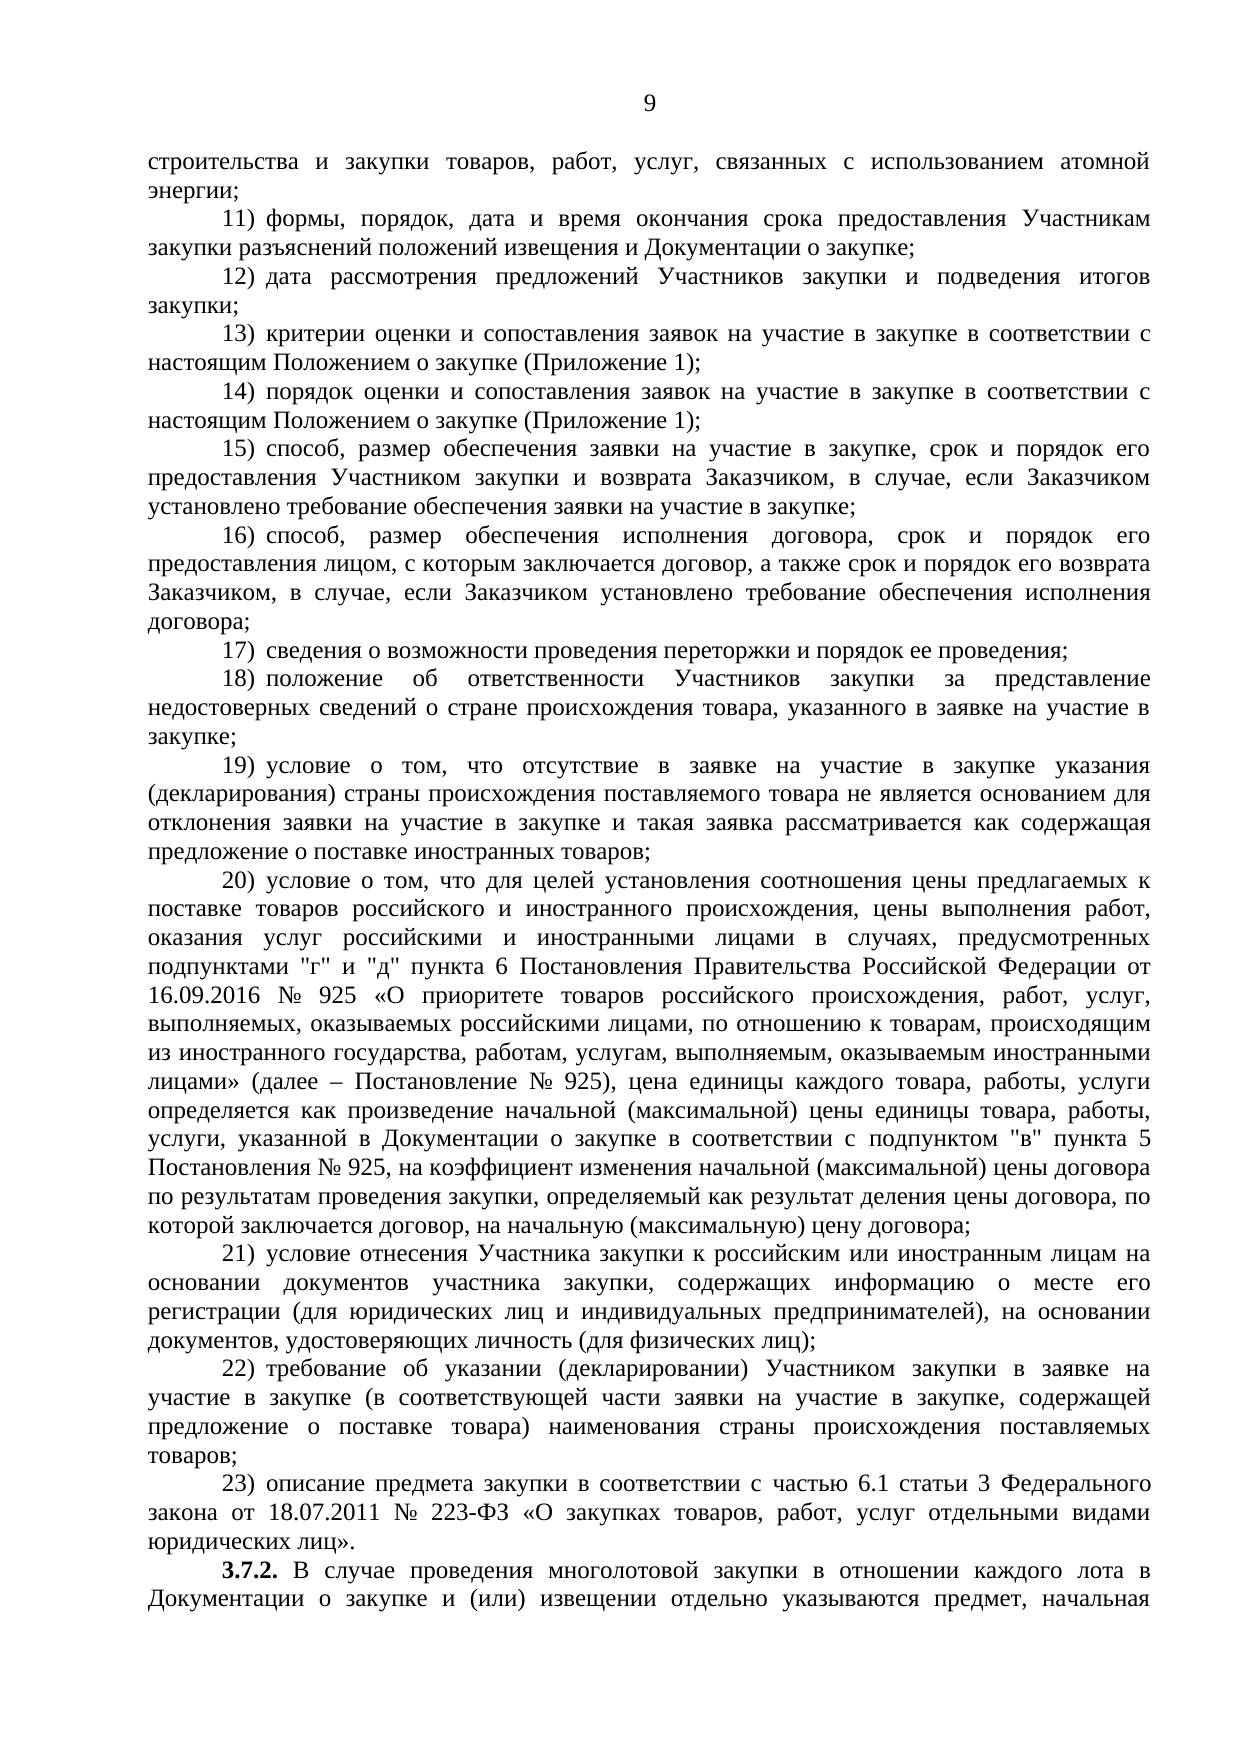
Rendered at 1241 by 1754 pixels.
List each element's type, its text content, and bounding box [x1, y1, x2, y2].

list дата рассмотрения предложений Участников закупки и подведения итогов закупки; [148, 261, 1152, 318]
list условие о том, что отсутствие в заявке на участие в закупке указания (декларирования) страны происхождения поставляемого товара не является основанием для отклонения заявки на участие в закупке и такая заявка рассматривается как содержащая предложение о поставке иностранных товаров; [148, 750, 1152, 865]
list сведения о возможности проведения переторжки и порядок ее проведения; [148, 635, 1152, 663]
list формы, порядок, дата и время окончания срока предоставления Участникам закупки разъяснений положений извещения и Документации о закупке; [148, 203, 1152, 261]
list условие о том, что для целей установления соотношения цены предлагаемых к поставке товаров российского и иностранного происхождения, цены выполнения работ, оказания услуг российскими и иностранными лицами в случаях, предусмотренных подпунктами "г" и "д" пункта 6 Постановления Правительства Российской Федерации от 16.09.2016 № 925 «О приоритете товаров российского происхождения, работ, услуг, выполняемых, оказываемых российскими лицами, по отношению к товарам, происходящим из иностранного государства, работам, услугам, выполняемым, оказываемым иностранными лицами» (далее – Постановление № 925), цена единицы каждого товара, работы, услуги определяется как произведение начальной (максимальной) цены единицы товара, работы, услуги, указанной в Документации о закупке в соответствии с подпунктом "в" пункта 5 Постановления № 925, на коэффициент изменения начальной (максимальной) цены договора по результатам проведения закупки, определяемый как результат деления цены договора, по которой заключается договор, на начальную (максимальную) цену договора; [148, 865, 1152, 1238]
list способ, размер обеспечения заявки на участие в закупке, срок и порядок его предоставления Участником закупки и возврата Заказчиком, в случае, если Заказчиком установлено требование обеспечения заявки на участие в закупке; [148, 433, 1152, 520]
list описание предмета закупки в соответствии с частью 6.1 статьи 3 Федерального закона от 18.07.2011 № 223-ФЗ «О закупках товаров, работ, услуг отдельными видами юридических лиц». [148, 1468, 1152, 1555]
list условие отнесения Участника закупки к российским или иностранным лицам на основании документов участника закупки, содержащих информацию о месте его регистрации (для юридических лиц и индивидуальных предпринимателей), на основании документов, удостоверяющих личность (для физических лиц); [148, 1238, 1152, 1353]
list способ, размер обеспечения исполнения договора, срок и порядок его предоставления лицом, с которым заключается договор, а также срок и порядок его возврата Заказчиком, в случае, если Заказчиком установлено требование обеспечения исполнения договора; [148, 520, 1152, 635]
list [148, 146, 1152, 203]
list положение об ответственности Участников закупки за представление недостоверных сведений о стране происхождения товара, указанного в заявке на участие в закупке; [148, 663, 1152, 750]
list порядок оценки и сопоставления заявок на участие в закупке в соответствии с настоящим Положением о закупке (Приложение 1); [148, 376, 1152, 433]
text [148, 1555, 1152, 1612]
list критерии оценки и сопоставления заявок на участие в закупке в соответствии с настоящим Положением о закупке (Приложение 1); [148, 318, 1152, 376]
list требование об указании (декларировании) Участником закупки в заявке на участие в закупке (в соответствующей части заявки на участие в закупке, содержащей предложение о поставке товара) наименования страны происхождения поставляемых товаров; [148, 1353, 1152, 1468]
